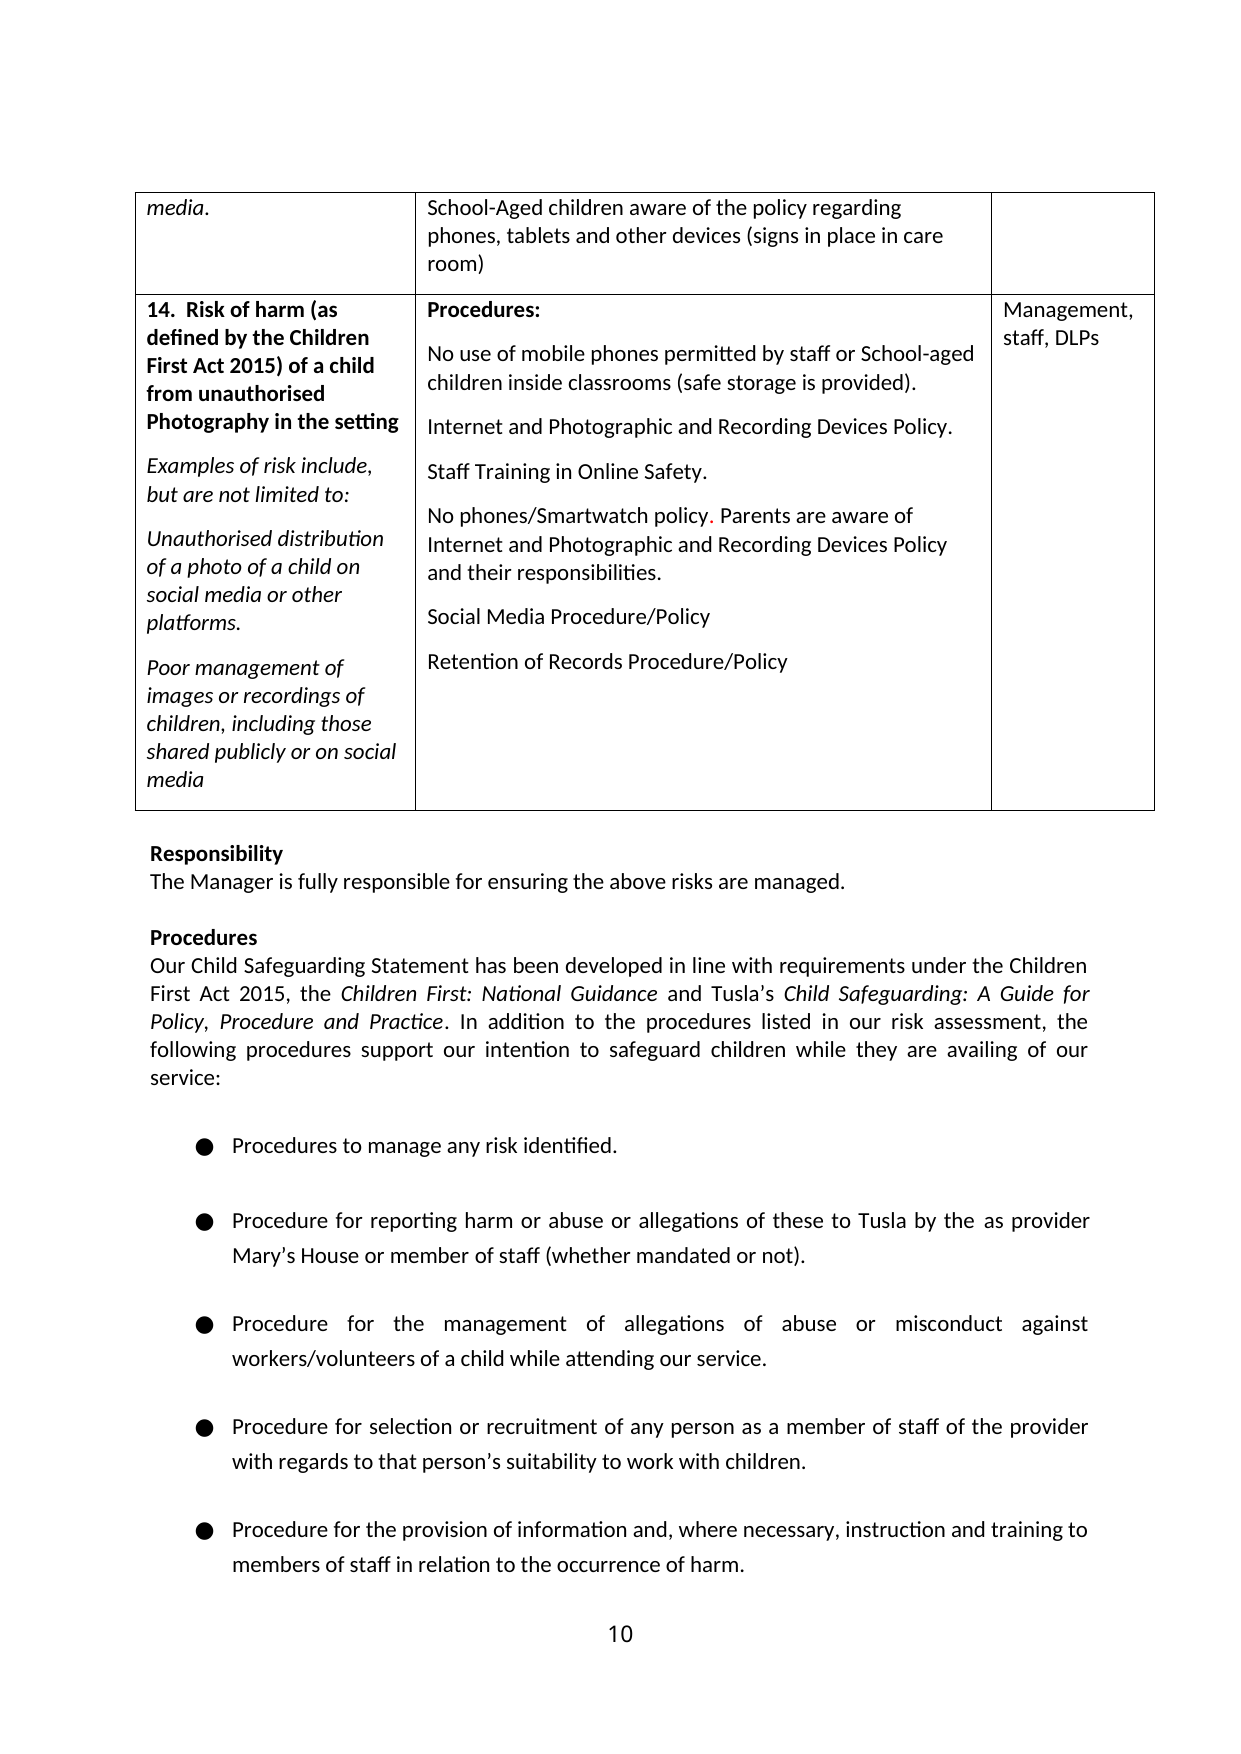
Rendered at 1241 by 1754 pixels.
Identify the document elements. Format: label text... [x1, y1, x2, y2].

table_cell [416, 193, 991, 294]
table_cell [992, 193, 1154, 294]
text Our Child Safeguarding Statement has been developed in line with requirements under the Children First Act 2015, the Children First: National Guidance and Tusla’s Child Safeguarding: A Guide for Policy, Procedure and Practice. In addition to the procedures listed in our risk assessment, the following procedures support our intention to safeguard children while they are availing of our service: [150, 951, 1090, 1091]
table_cell Management, staff, DLPs [992, 295, 1154, 810]
list Procedures to manage any risk identified. [194, 1119, 1090, 1166]
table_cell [136, 193, 415, 294]
list Procedure for reporting harm or abuse or allegations of these to Tusla by the as provider Mary’s House or member of staff (whether mandated or not). [194, 1194, 1090, 1269]
table_cell Procedures: No use of mobile phones permitted by staff or School-aged children inside classrooms (safe storage is provided). Internet and Photographic and Recording Devices Policy. Staff Training in Online Safety. No phones/Smartwatch policy. Parents are aware of Internet and Photographic and Recording Devices Policy and their responsibilities. Social Media Procedure/Policy Retention of Records Procedure/Policy [416, 295, 991, 810]
list Procedure for selection or recruitment of any person as a member of staff of the provider with regards to that person’s suitability to work with children. [194, 1400, 1090, 1475]
text Procedures [150, 923, 1090, 951]
text Responsibility [150, 839, 1090, 867]
table_cell 14. Risk of harm (as defined by the Children First Act 2015) of a child from unauthorised Photography in the setting Examples of risk include, but are not limited to: Unauthorised distribution of a photo of a child on social media or other platforms. Poor management of images or recordings of children, including those shared publicly or on social media [136, 295, 415, 810]
text The Manager is fully responsible for ensuring the above risks are managed. [150, 867, 1090, 895]
list Procedure for the provision of information and, where necessary, instruction and training to members of staff in relation to the occurrence of harm. [194, 1503, 1090, 1578]
list Procedure for the management of allegations of abuse or misconduct against workers/volunteers of a child while attending our service. [194, 1297, 1090, 1372]
